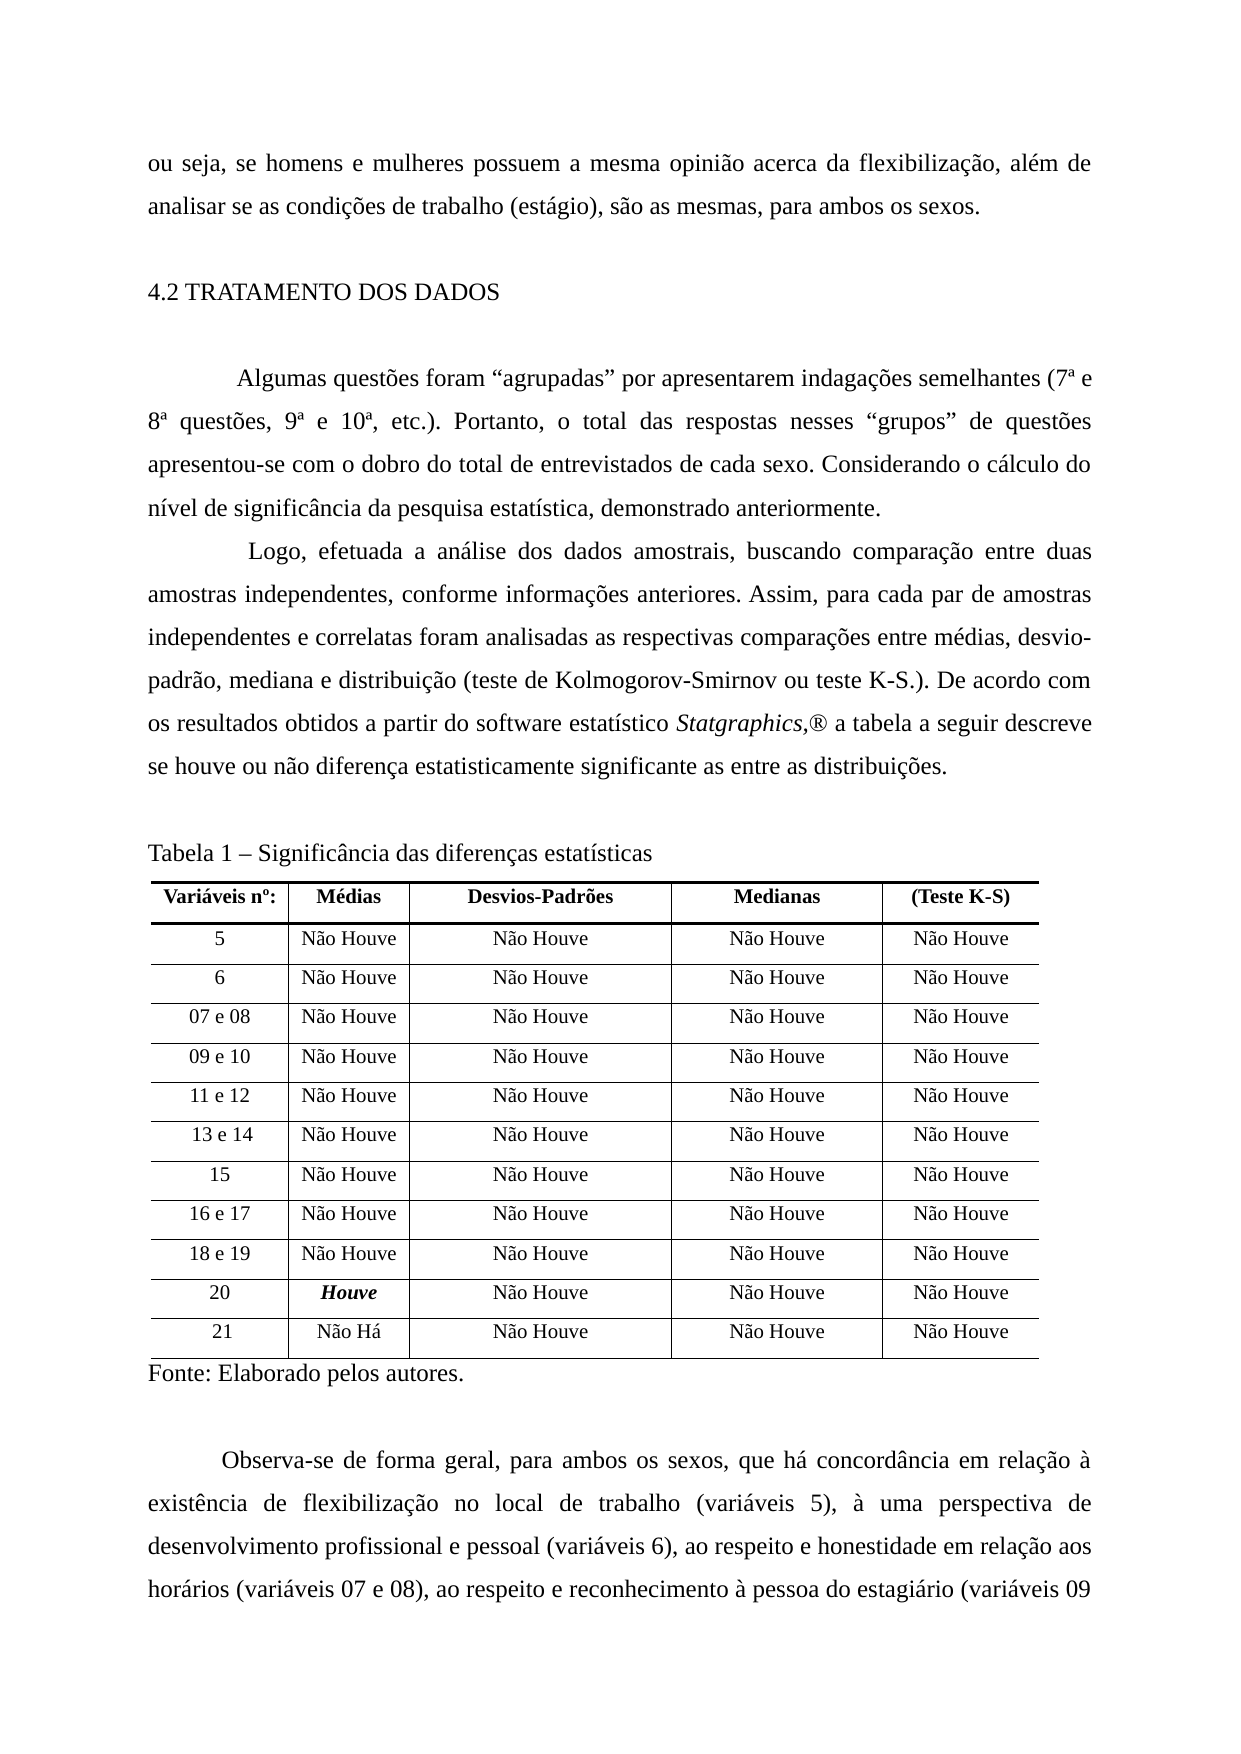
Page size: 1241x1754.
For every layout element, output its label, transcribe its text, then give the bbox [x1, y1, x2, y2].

table_cell Não Houve [410, 1240, 671, 1279]
table_cell 6 [151, 965, 288, 1003]
table_cell Não Houve [883, 965, 1039, 1003]
table_cell Não Houve [672, 965, 882, 1003]
table_cell Não Houve [289, 1122, 409, 1161]
table_cell Não Houve [883, 1201, 1039, 1239]
table_cell Não Houve [672, 1004, 882, 1042]
table_cell Não Houve [410, 1122, 671, 1161]
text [148, 148, 1092, 219]
table_cell Não Houve [410, 925, 671, 964]
table_cell Não Houve [410, 1201, 671, 1239]
table_cell Não Houve [883, 1083, 1039, 1121]
table_header Desvios-Padrões [410, 884, 671, 922]
table_cell Não Houve [410, 1280, 671, 1318]
table_cell Não Houve [672, 1240, 882, 1279]
table_header Variáveis nº: [151, 884, 288, 922]
text Fonte: Elaborado pelos autores. [148, 1358, 1092, 1387]
table_cell Não Houve [883, 1319, 1039, 1357]
table_header Medianas [672, 884, 882, 922]
table_cell 09 e 10 [151, 1044, 288, 1082]
table_cell Não Houve [672, 1083, 882, 1121]
table_cell Não Houve [289, 1240, 409, 1279]
table_cell 13 e 14 [151, 1122, 288, 1161]
table_header (Teste K-S) [883, 884, 1039, 922]
table_cell Não Houve [672, 1201, 882, 1239]
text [148, 1445, 1092, 1603]
table_cell 21 [151, 1319, 288, 1357]
table_cell Não Houve [672, 1122, 882, 1161]
table_cell 20 [151, 1280, 288, 1318]
table_cell Não Houve [410, 1162, 671, 1200]
table_cell Não Houve [289, 965, 409, 1003]
text Logo, efetuada a análise dos dados amostrais, buscando comparação entre duas amostras independentes, conforme informações anteriores. Assim, para cada par de amostras independentes e correlatas foram analisadas as respectivas comparações entre médias, desvio-padrão, mediana e distribuição (teste de Kolmogorov-Smirnov ou teste K-S.). De acordo com os resultados obtidos a partir do software estatístico Statgraphics,® a tabela a seguir descreve se houve ou não diferença estatisticamente significante as entre as distribuições. [148, 536, 1092, 780]
table_cell Não Houve [672, 1319, 882, 1357]
text Tabela 1 – Significância das diferenças estatísticas [148, 838, 1092, 866]
table_cell Não Houve [289, 1044, 409, 1082]
table_cell 16 e 17 [151, 1201, 288, 1239]
table_cell Houve [289, 1280, 409, 1318]
table_cell Não Houve [410, 965, 671, 1003]
table_cell Não Houve [883, 925, 1039, 964]
table_cell Não Houve [410, 1004, 671, 1042]
table_cell Não Houve [672, 1044, 882, 1082]
table_cell Não Houve [410, 1083, 671, 1121]
table_cell 18 e 19 [151, 1240, 288, 1279]
table_cell Não Houve [883, 1044, 1039, 1082]
table_cell Não Houve [672, 1280, 882, 1318]
text 4.2 TRATAMENTO DOS DADOS [148, 277, 1092, 306]
table_cell Não Houve [410, 1044, 671, 1082]
table_cell Não Houve [672, 925, 882, 964]
table_cell 5 [151, 925, 288, 964]
table_cell Não Houve [289, 1083, 409, 1121]
table_cell Não Houve [289, 925, 409, 964]
table_cell 11 e 12 [151, 1083, 288, 1121]
table_header Médias [289, 884, 409, 922]
table_cell 07 e 08 [151, 1004, 288, 1042]
table_cell Não Houve [883, 1280, 1039, 1318]
table_cell Não Houve [289, 1004, 409, 1042]
table_cell Não Houve [883, 1240, 1039, 1279]
table_cell 15 [151, 1162, 288, 1200]
table_cell Não Houve [672, 1162, 882, 1200]
table_cell Não Houve [410, 1319, 671, 1357]
table_cell Não Houve [289, 1201, 409, 1239]
table_cell Não Há [289, 1319, 409, 1357]
table_cell Não Houve [883, 1162, 1039, 1200]
table_cell Não Houve [289, 1162, 409, 1200]
text Algumas questões foram “agrupadas” por apresentarem indagações semelhantes (7ª e 8ª questões, 9ª e 10ª, etc.). Portanto, o total das respostas nesses “grupos” de questões apresentou-se com o dobro do total de entrevistados de cada sexo. Considerando o cálculo do nível de significância da pesquisa estatística, demonstrado anteriormente. [148, 363, 1092, 521]
table_cell Não Houve [883, 1004, 1039, 1042]
table_cell Não Houve [883, 1122, 1039, 1161]
